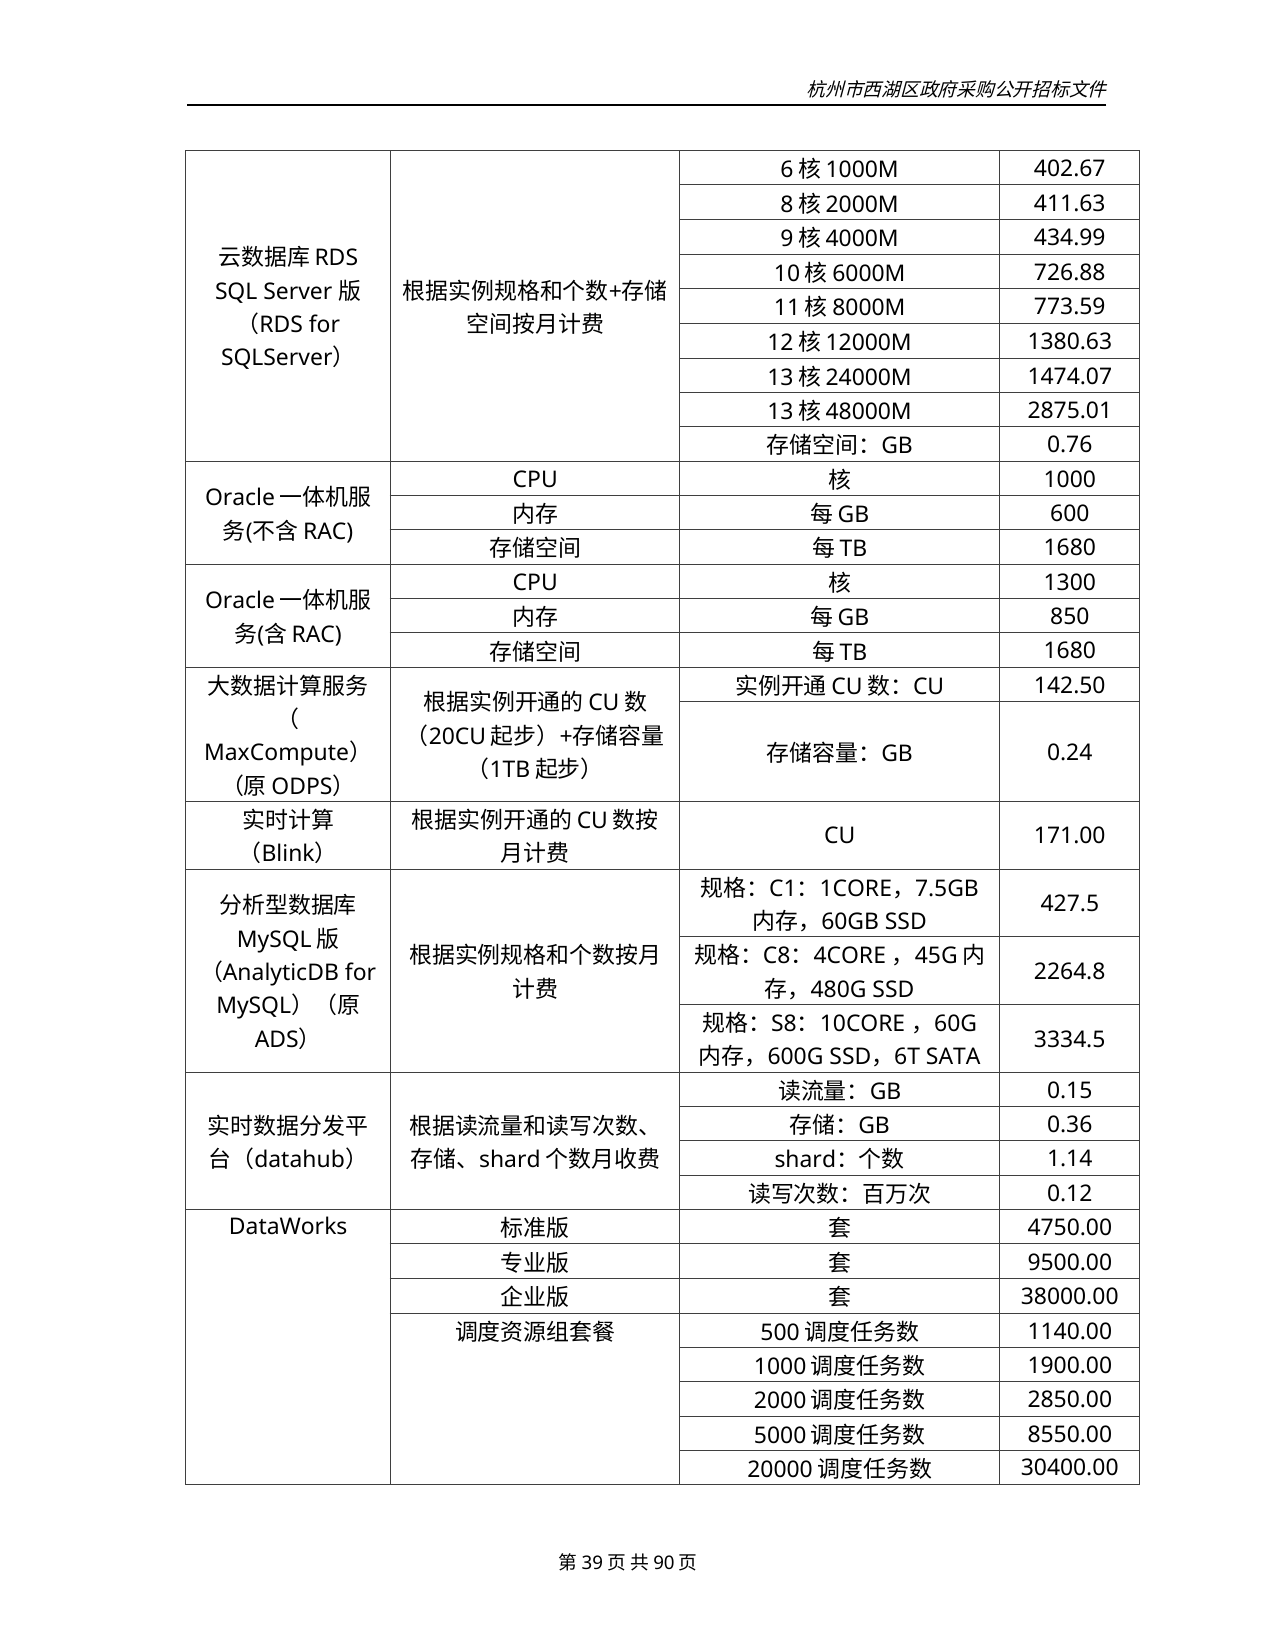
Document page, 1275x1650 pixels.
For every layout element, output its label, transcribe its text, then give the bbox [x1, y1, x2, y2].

table_cell 8核2000M [680, 185, 999, 219]
table_cell 1.14 [1000, 1141, 1139, 1175]
table_cell 核 [680, 565, 999, 598]
table_cell 20000调度任务数 [680, 1451, 999, 1484]
table_cell 2264.8 [1000, 937, 1139, 1004]
table_cell 存储容量：GB [680, 702, 999, 801]
table_cell 存储：GB [680, 1107, 999, 1140]
table_cell 每GB [680, 599, 999, 632]
table_cell 每TB [680, 633, 999, 667]
table_cell 1140.00 [1000, 1314, 1139, 1347]
table_cell 1680 [1000, 530, 1139, 564]
table_cell 内存 [391, 599, 679, 632]
table_cell 726.88 [1000, 255, 1139, 288]
table_cell 内存 [391, 496, 679, 529]
table_cell 核 [680, 462, 999, 495]
table_cell 根据实例规格和个数+存储空间按月计费 [391, 151, 679, 461]
table_cell Oracle一体机服务(不含RAC) [186, 462, 390, 564]
table_cell 实例开通CU数：CU [680, 668, 999, 701]
table_cell 企业版 [391, 1279, 679, 1312]
table_cell 每TB [680, 530, 999, 564]
table_cell 142.50 [1000, 668, 1139, 701]
table_cell 10核6000M [680, 255, 999, 288]
table_cell 0.36 [1000, 1107, 1139, 1140]
table_cell 1000 [1000, 462, 1139, 495]
table_cell 1474.07 [1000, 359, 1139, 392]
table_cell 2000调度任务数 [680, 1382, 999, 1416]
table_cell 每GB [680, 496, 999, 529]
table_cell 1300 [1000, 565, 1139, 598]
table_cell 存储空间 [391, 530, 679, 564]
table_cell 标准版 [391, 1210, 679, 1243]
table_cell 2850.00 [1000, 1382, 1139, 1416]
table_cell 427.5 [1000, 870, 1139, 936]
table_cell 3334.5 [1000, 1005, 1139, 1072]
table_cell 根据实例开通的CU数按月计费 [391, 802, 679, 868]
table_cell 171.00 [1000, 802, 1139, 868]
table_cell 773.59 [1000, 289, 1139, 322]
table_cell 存储空间：GB [680, 427, 999, 461]
table_cell 11核8000M [680, 289, 999, 322]
table_cell 0.15 [1000, 1073, 1139, 1106]
table_cell 存储空间 [391, 633, 679, 667]
table_cell 1380.63 [1000, 324, 1139, 357]
table_cell 411.63 [1000, 185, 1139, 219]
table_cell 套 [680, 1279, 999, 1312]
table_cell 套 [680, 1244, 999, 1278]
table_cell 13核24000M [680, 359, 999, 392]
table_cell CPU [391, 462, 679, 495]
table_cell 规格：C8：4CORE ，45G内存，480G SSD [680, 937, 999, 1004]
table_cell 根据读流量和读写次数、存储、shard个数月收费 [391, 1073, 679, 1209]
table_cell 2875.01 [1000, 393, 1139, 426]
table_cell 实时数据分发平台（datahub） [186, 1073, 390, 1209]
table_cell 850 [1000, 599, 1139, 632]
table_cell 6核1000M [680, 151, 999, 184]
table_cell 9500.00 [1000, 1244, 1139, 1278]
table_cell 600 [1000, 496, 1139, 529]
table_cell 1000调度任务数 [680, 1348, 999, 1381]
table_cell 402.67 [1000, 151, 1139, 184]
table_cell CU [680, 802, 999, 868]
table_cell 38000.00 [1000, 1279, 1139, 1312]
table_cell 规格：C1：1CORE，7.5GB内存，60GB SSD [680, 870, 999, 936]
table_cell CPU [391, 565, 679, 598]
table_cell 根据实例规格和个数按月计费 [391, 870, 679, 1072]
table_cell 读流量：GB [680, 1073, 999, 1106]
table_cell DataWorks [186, 1210, 390, 1484]
table_cell 13核48000M [680, 393, 999, 426]
table_cell 434.99 [1000, 220, 1139, 254]
table_cell 12核12000M [680, 324, 999, 357]
table_cell 5000调度任务数 [680, 1417, 999, 1450]
table_cell 0.24 [1000, 702, 1139, 801]
table_cell 规格：S8：10CORE ，60G内存，600G SSD，6T SATA [680, 1005, 999, 1072]
table_cell Oracle一体机服务(含RAC) [186, 565, 390, 667]
table_cell 专业版 [391, 1244, 679, 1278]
table_cell 调度资源组套餐 [391, 1314, 679, 1484]
table_cell 0.76 [1000, 427, 1139, 461]
table_cell 9核4000M [680, 220, 999, 254]
table_cell 0.12 [1000, 1176, 1139, 1209]
table_cell 云数据库RDS SQL Server 版（RDS for SQLServer） [186, 151, 390, 461]
table_cell 分析型数据库MySQL版（AnalyticDB for MySQL）（原ADS） [186, 870, 390, 1072]
table_cell 根据实例开通的CU数（20CU起步）+存储容量（1TB起步） [391, 668, 679, 801]
table_cell 1680 [1000, 633, 1139, 667]
table_cell 实时计算（Blink） [186, 802, 390, 868]
table_cell 读写次数：百万次 [680, 1176, 999, 1209]
table_cell 500调度任务数 [680, 1314, 999, 1347]
table_cell 套 [680, 1210, 999, 1243]
table_cell 30400.00 [1000, 1451, 1139, 1484]
table_cell 4750.00 [1000, 1210, 1139, 1243]
table_cell 大数据计算服务（MaxCompute）（原ODPS） [186, 668, 390, 801]
table_cell 8550.00 [1000, 1417, 1139, 1450]
table_cell 1900.00 [1000, 1348, 1139, 1381]
table_cell shard：个数 [680, 1141, 999, 1175]
